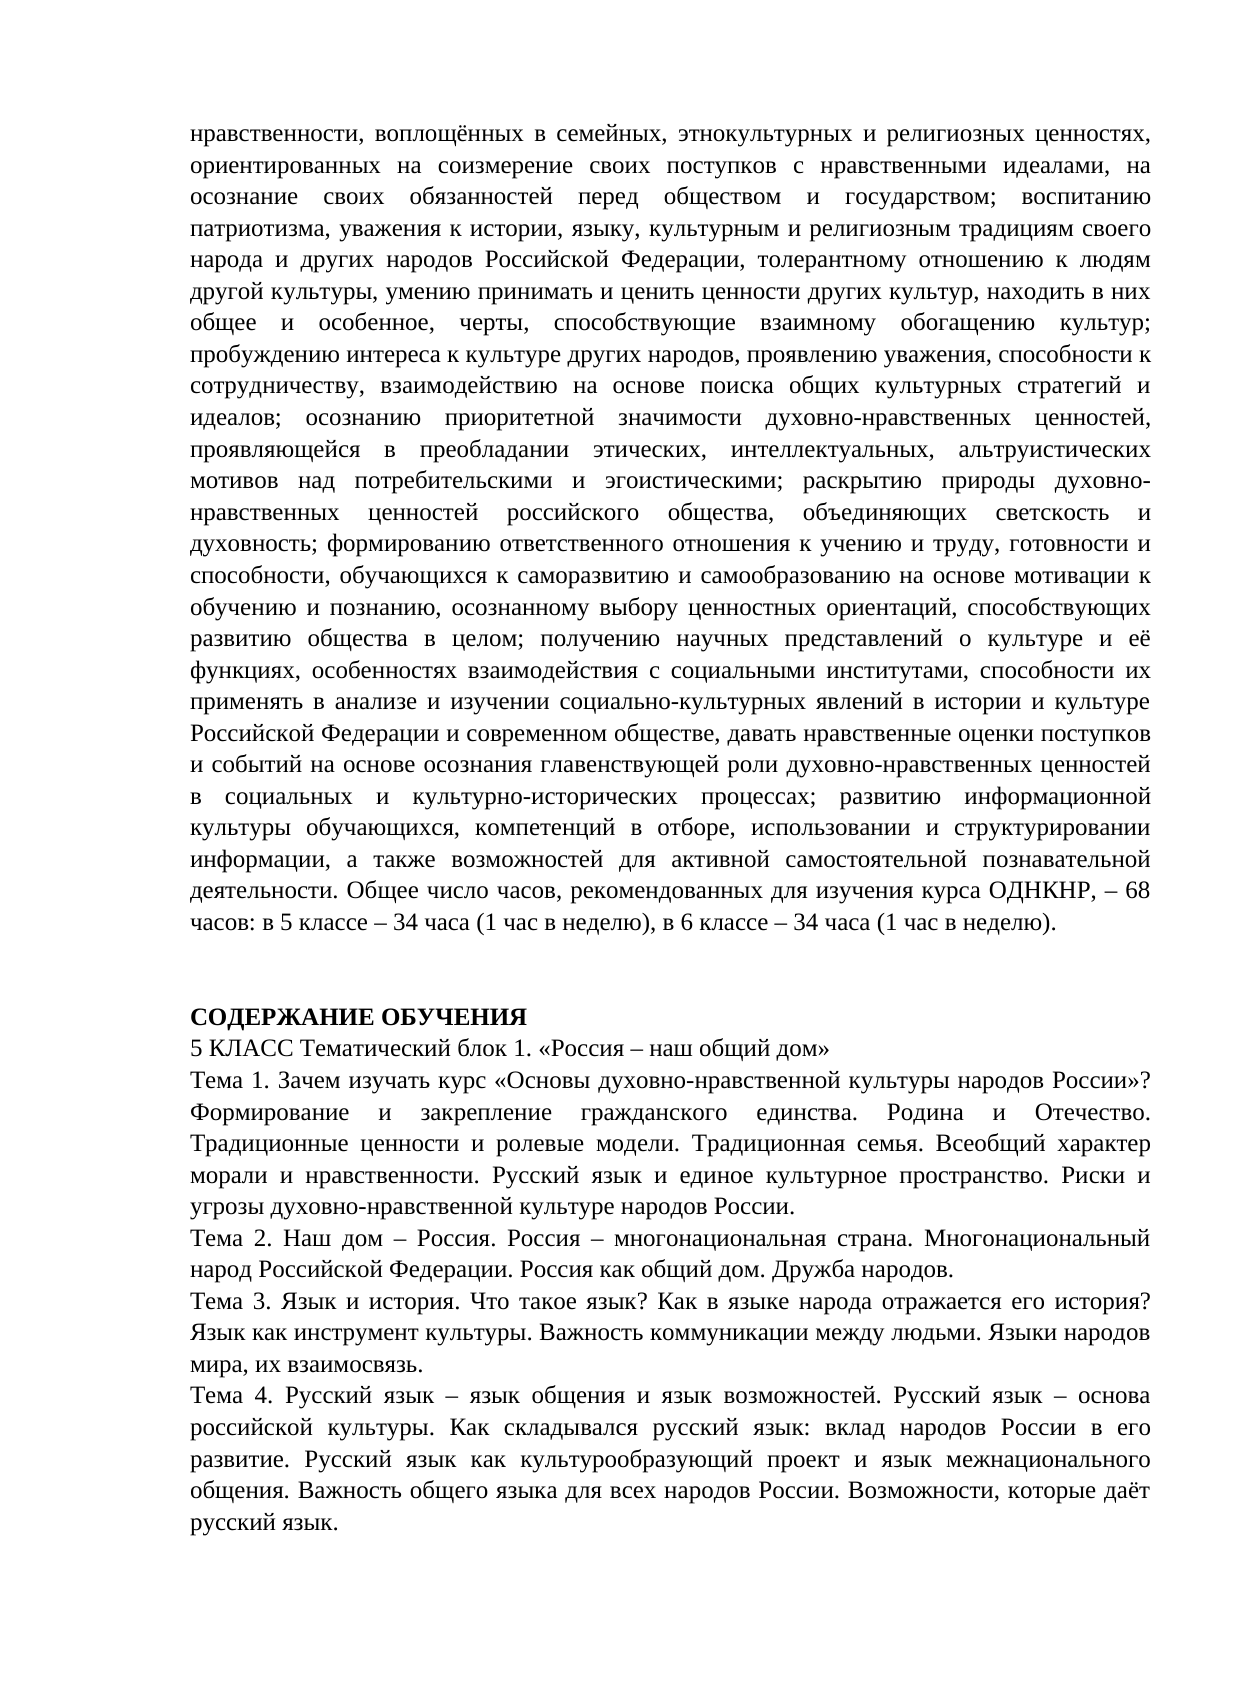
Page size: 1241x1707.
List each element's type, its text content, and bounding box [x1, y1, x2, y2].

text 5 КЛАСС Тематический блок 1. «Россия – наш общий дом» [190, 1033, 1152, 1062]
text СОДЕРЖАНИЕ ОБУЧЕНИЯ [190, 1002, 1152, 1031]
text Тема 2. Наш дом – Россия. Россия – многонациональная страна. Многонациональный народ Российской Федерации. Россия как общий дом. Дружба народов. [190, 1223, 1152, 1283]
text Тема 4. Русский язык – язык общения и язык возможностей. Русский язык – основа российской культуры. Как складывался русский язык: вклад народов России в его развитие. Русский язык как культурообразующий проект и язык межнационального общения. Важность общего языка для всех народов России. Возможности, которые даёт русский язык. [190, 1381, 1152, 1536]
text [190, 118, 1152, 936]
text Тема 3. Язык и история. Что такое язык? Как в языке народа отражается его история? Язык как инструмент культуры. Важность коммуникации между людьми. Языки народов мира, их взаимосвязь. [190, 1286, 1152, 1378]
text Тема 1. Зачем изучать курс «Основы духовно-нравственной культуры народов России»? Формирование и закрепление гражданского единства. Родина и Отечество. Традиционные ценности и ролевые модели. Традиционная семья. Всеобщий характер морали и нравственности. Русский язык и единое культурное пространство. Риски и угрозы духовно-нравственной культуре народов России. [190, 1065, 1152, 1220]
